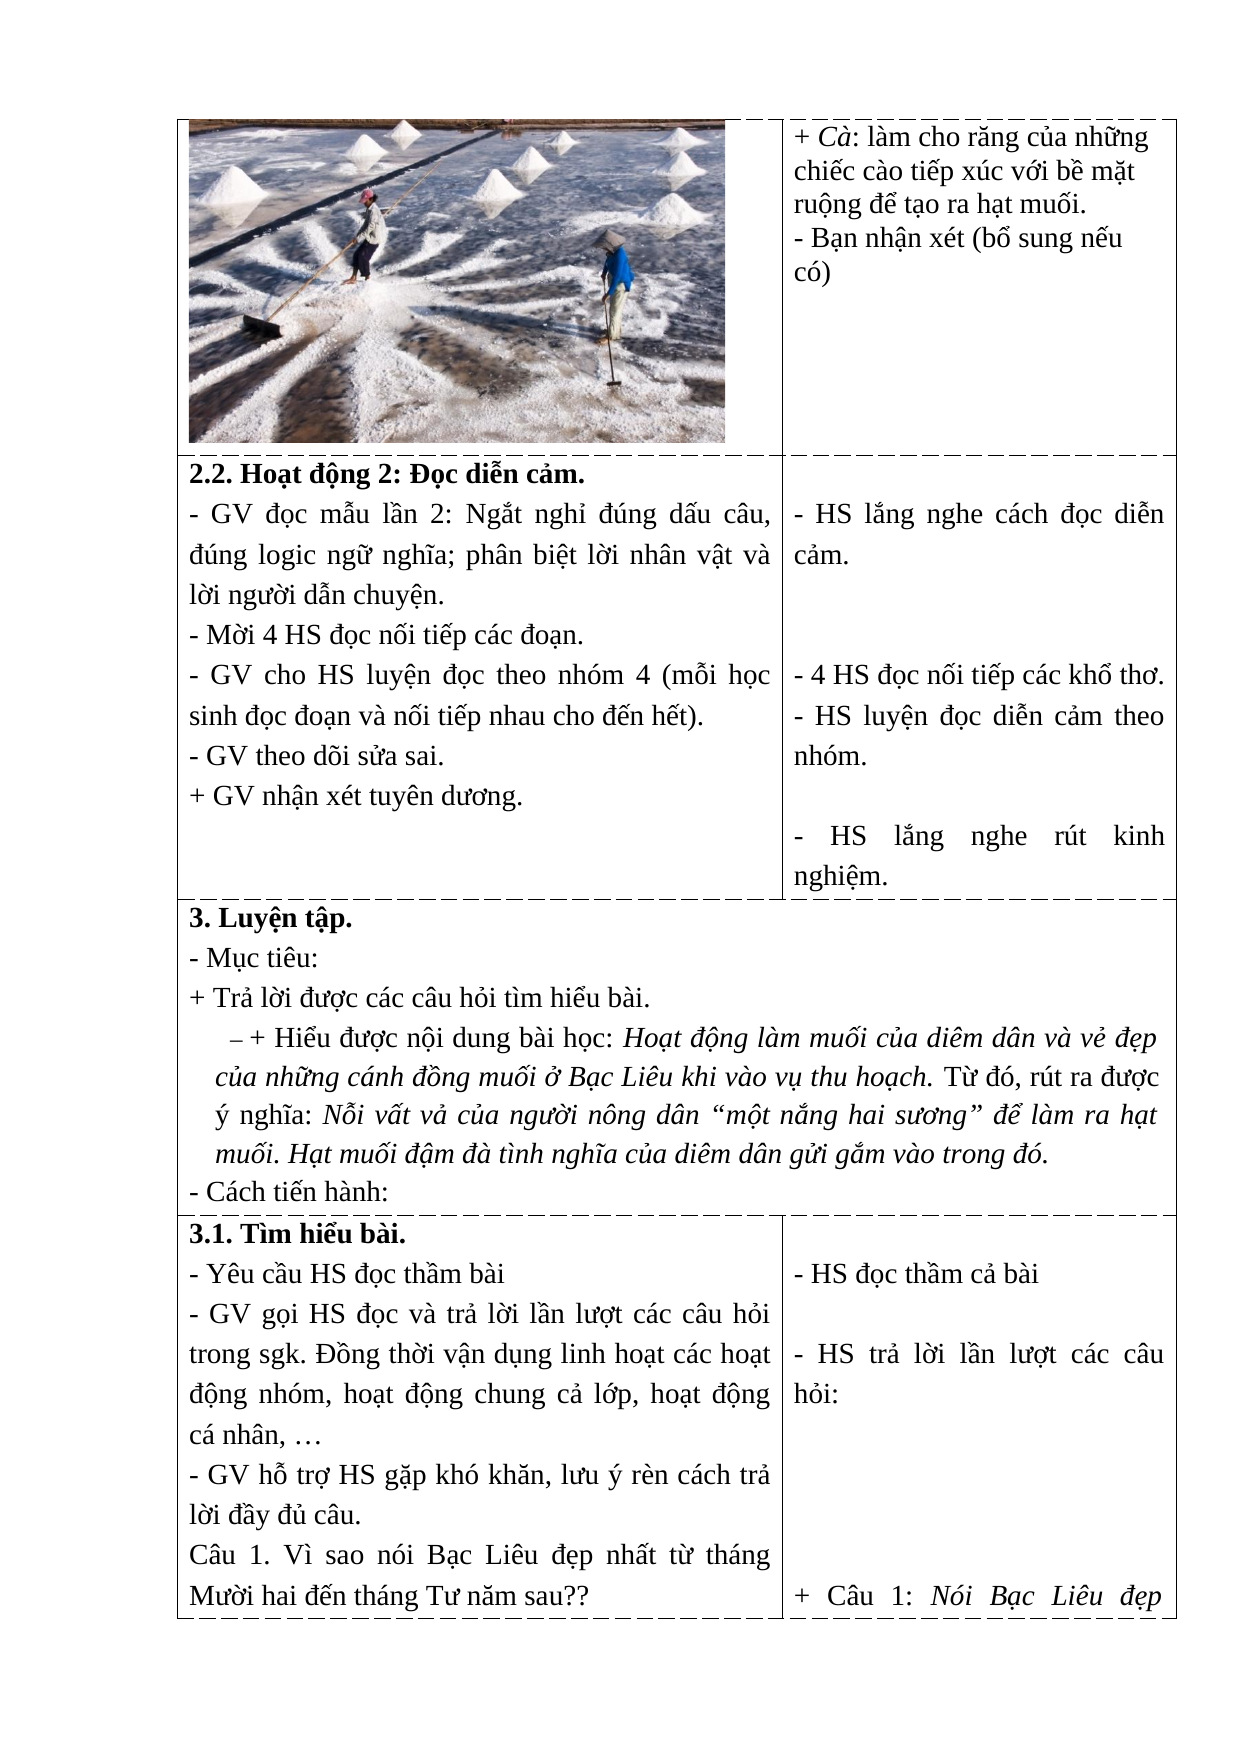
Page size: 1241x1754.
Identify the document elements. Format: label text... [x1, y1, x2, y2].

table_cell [178, 119, 782, 455]
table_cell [783, 119, 1176, 455]
table_cell - HS lắng nghe cách đọc diễn cảm. - 4 HS đọc nối tiếp các khổ thơ. - HS luyện đọc diễn cảm theo nhóm. - HS lắng nghe rút kinh nghiệm. [783, 455, 1176, 899]
picture [188, 119, 726, 443]
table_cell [783, 1215, 1176, 1618]
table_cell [178, 1215, 782, 1618]
table_cell 3. Luyện tập. - Mục tiêu: + Trả lời được các câu hỏi tìm hiểu bài. + Hiểu được nội dung bài học: Hoạt động làm muối của diêm dân và vẻ đẹp của những cánh đồng muối ở Bạc Liêu khi vào vụ thu hoạch. Từ đó, rút ra được ý nghĩa: Nỗi vất vả của người nông dân “một nắng hai sương” để làm ra hạt muối. Hạt muối đậm đà tình nghĩa của diêm dân gửi gắm vào trong đó. - Cách tiến hành: [178, 899, 1176, 1215]
table_cell 2.2. Hoạt động 2: Đọc diễn cảm. - GV đọc mẫu lần 2: Ngắt nghỉ đúng dấu câu, đúng logic ngữ nghĩa; phân biệt lời nhân vật và lời người dẫn chuyện. - Mời 4 HS đọc nối tiếp các đoạn. - GV cho HS luyện đọc theo nhóm 4 (mỗi học sinh đọc đoạn và nối tiếp nhau cho đến hết). - GV theo dõi sửa sai. + GV nhận xét tuyên dương. [178, 455, 782, 899]
